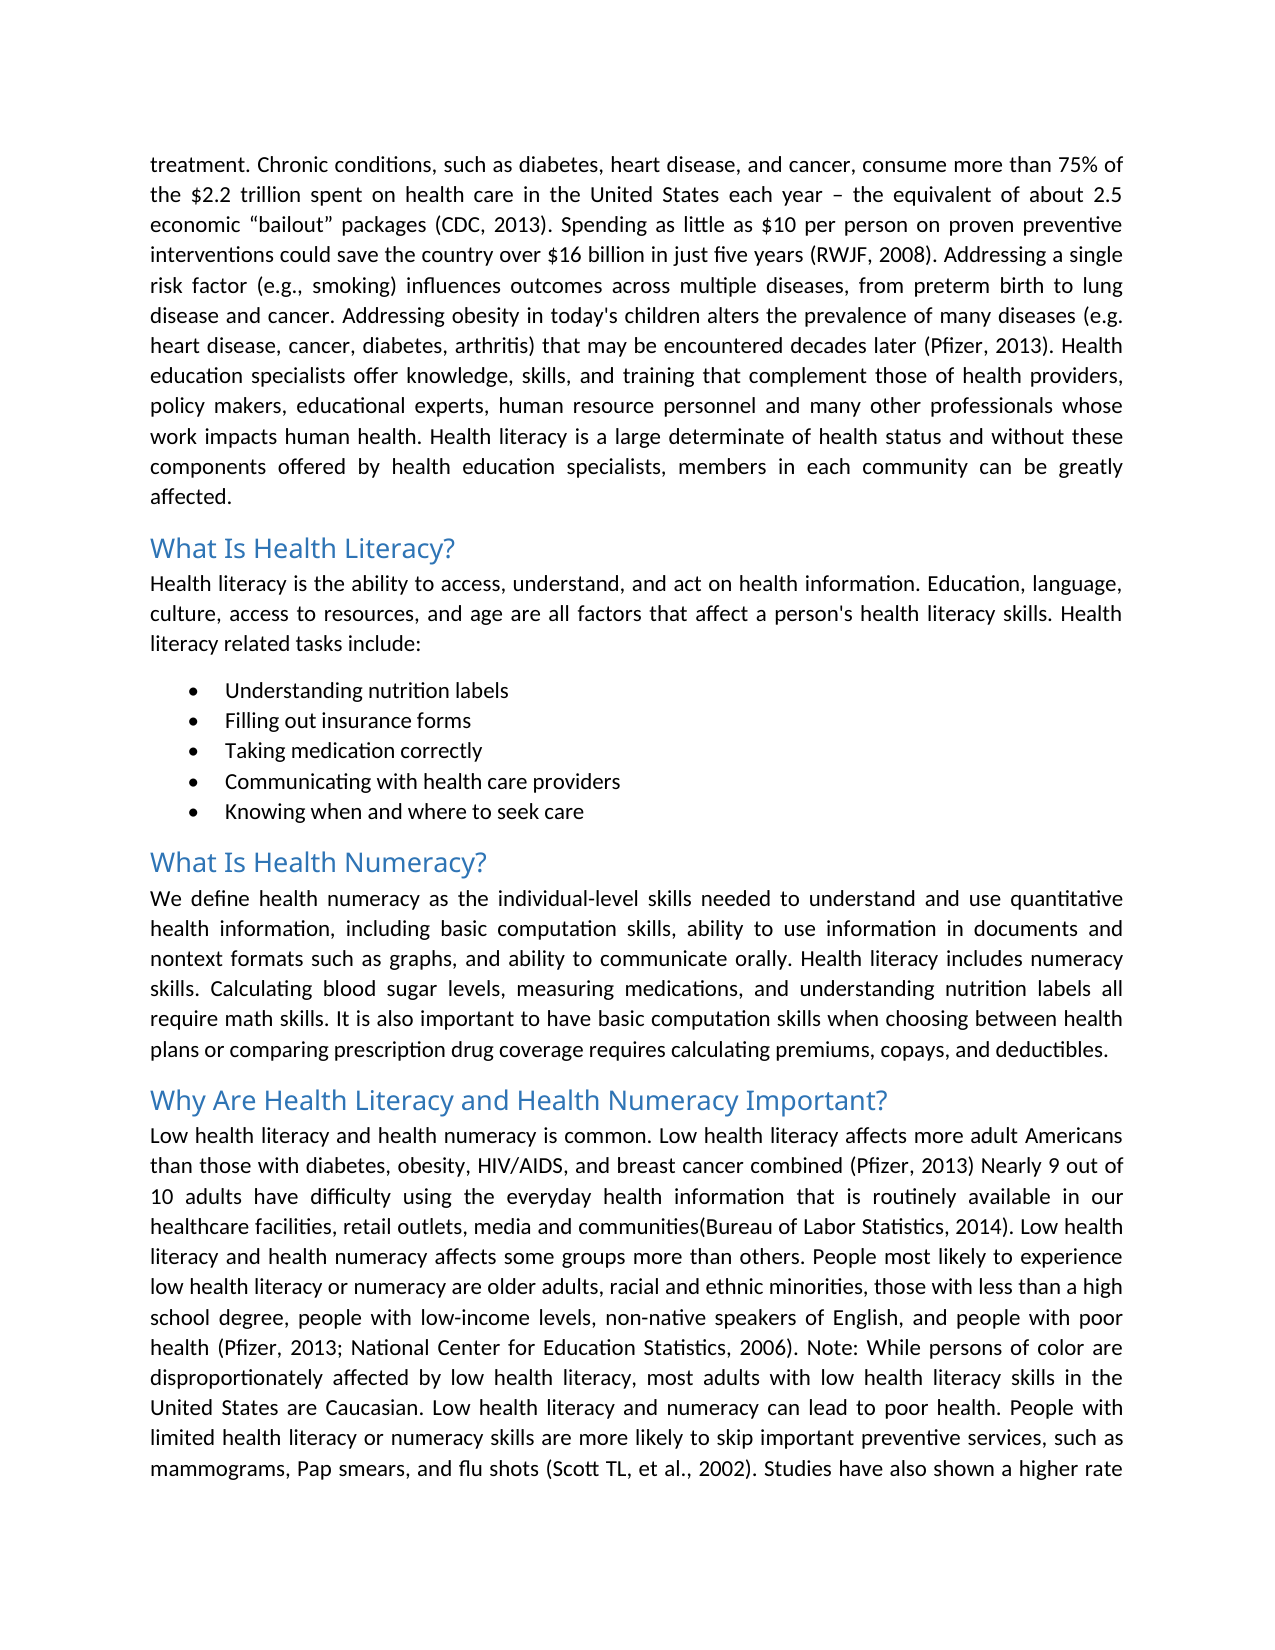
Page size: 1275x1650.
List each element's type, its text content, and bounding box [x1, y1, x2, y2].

list Knowing when and where to seek care [187, 797, 1125, 825]
text We define health numeracy as the individual-level skills needed to understand and use quantitative health information, including basic computation skills, ability to use information in documents and nontext formats such as graphs, and ability to communicate orally. Health literacy includes numeracy skills. Calculating blood sugar levels, measuring medications, and understanding nutrition labels all require math skills. It is also important to have basic computation skills when choosing between health plans or comparing prescription drug coverage requires calculating premiums, copays, and deductibles. [150, 884, 1125, 1063]
subtitle What Is Health Numeracy? [150, 844, 1125, 881]
subtitle Why Are Health Literacy and Health Numeracy Important? [150, 1082, 1125, 1118]
subtitle What Is Health Literacy? [150, 529, 1125, 566]
text Health literacy is the ability to access, understand, and act on health information. Education, language, culture, access to resources, and age are all factors that affect a person's health literacy skills. Health literacy related tasks include: [150, 569, 1125, 657]
list Filling out insurance forms [187, 706, 1125, 734]
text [150, 1121, 1125, 1482]
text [150, 150, 1125, 510]
list Understanding nutrition labels [187, 676, 1125, 704]
list Taking medication correctly [187, 737, 1125, 765]
list Communicating with health care providers [187, 767, 1125, 795]
